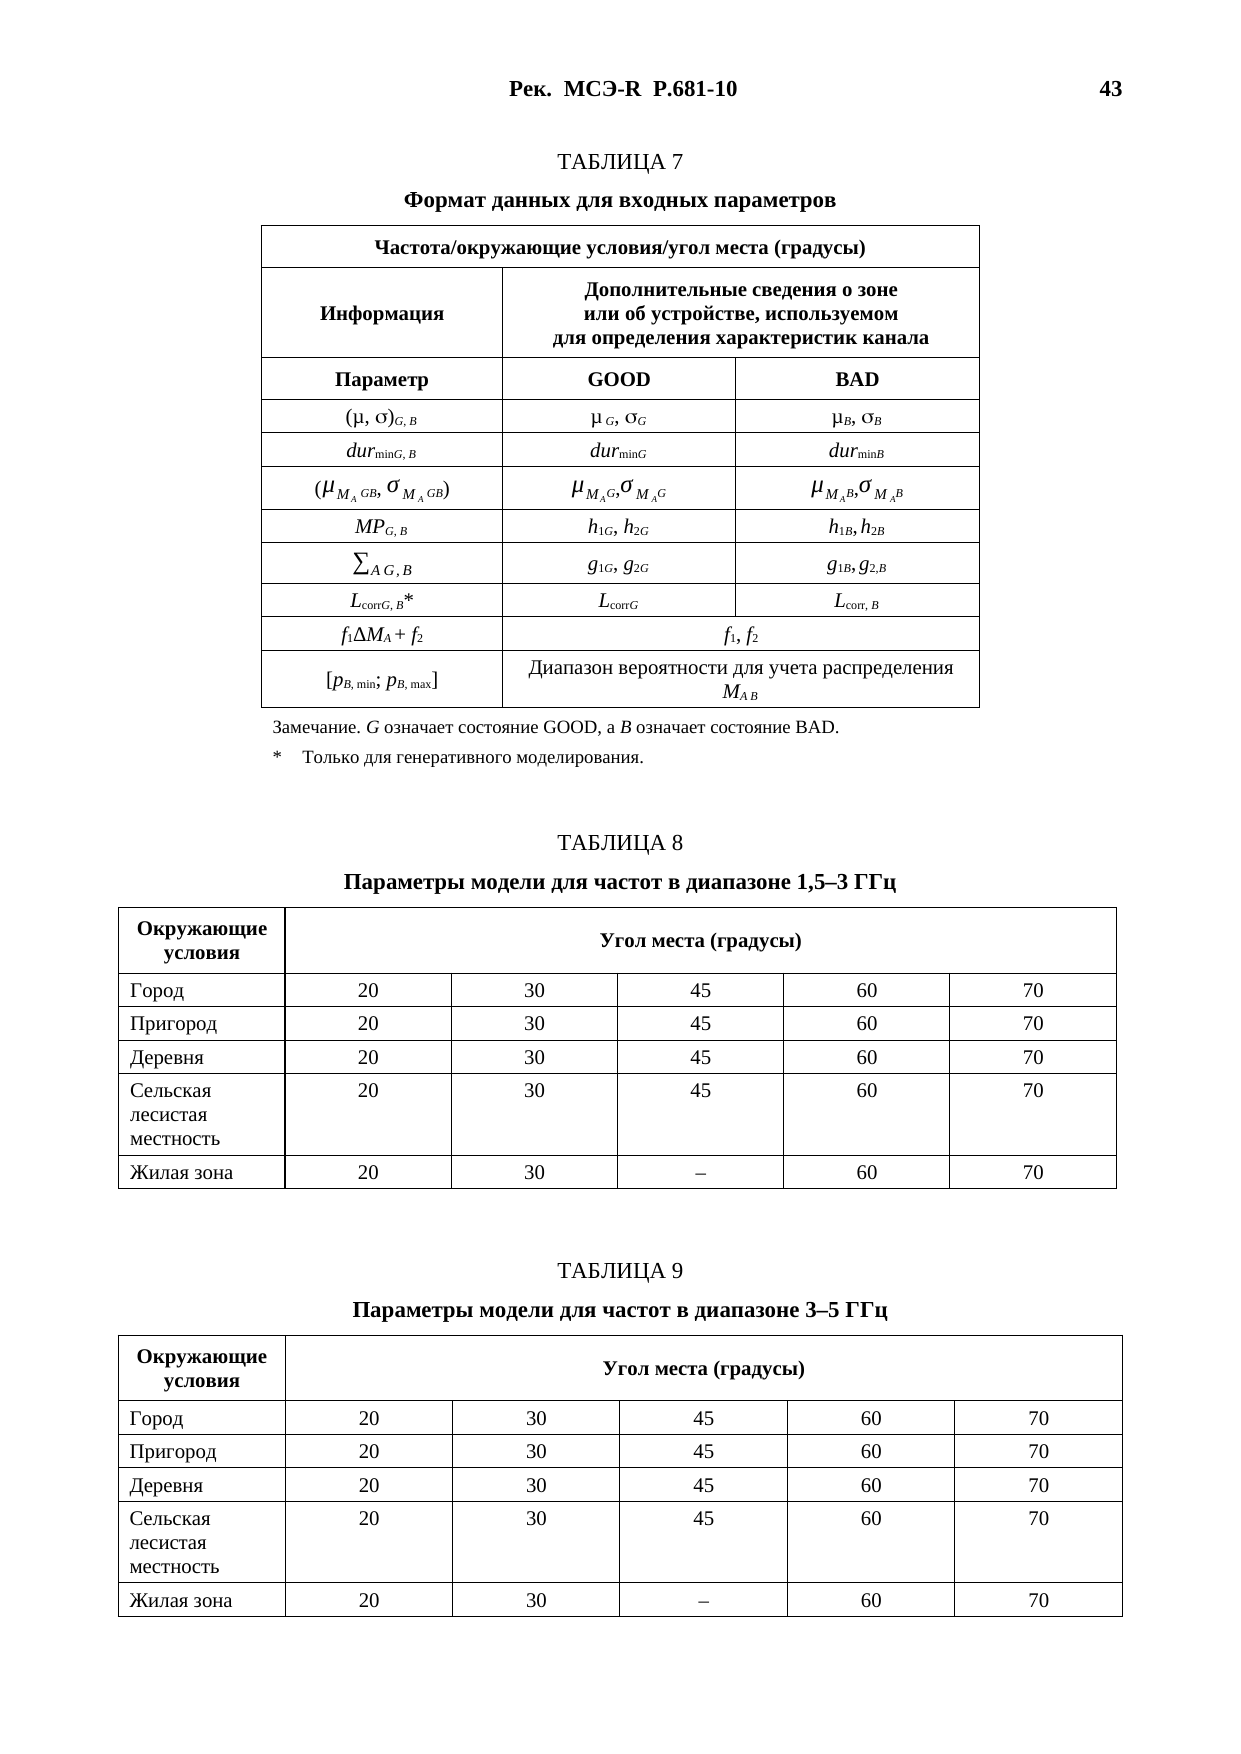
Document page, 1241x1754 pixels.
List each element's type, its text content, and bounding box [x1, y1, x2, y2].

table_cell LcorrG, B* [262, 584, 502, 616]
table_cell 45 [620, 1468, 787, 1501]
table_cell 70 [950, 1074, 1116, 1154]
table_cell 20 [286, 1583, 452, 1616]
table_cell µB, B [736, 400, 979, 432]
table_cell 60 [788, 1468, 954, 1501]
table_cell f1, f2 [503, 617, 979, 650]
table_cell 70 [950, 1007, 1116, 1039]
table_cell durminG [503, 433, 735, 466]
table_cell 70 [955, 1435, 1122, 1467]
table_cell g1G, g2G [503, 543, 735, 583]
table_cell – [620, 1583, 787, 1616]
table_cell Жилая зона [119, 1583, 285, 1616]
table_cell Параметр [262, 358, 502, 399]
table_cell 30 [453, 1583, 619, 1616]
table_cell f1ΔMA + f2 [262, 617, 502, 650]
table_cell durminG, B [262, 433, 502, 466]
table_cell 20 [286, 1435, 452, 1467]
table_cell µ G, G [503, 400, 735, 432]
table_cell 20 [286, 1156, 451, 1188]
table_cell Город [119, 1401, 285, 1434]
table_cell 45 [620, 1435, 787, 1467]
table_cell Пригород [119, 1435, 285, 1467]
table_cell 30 [453, 1401, 619, 1434]
table_cell BAD [736, 358, 979, 399]
table_cell Деревня [119, 1041, 284, 1073]
table_cell 45 [618, 974, 783, 1006]
table_cell 60 [784, 974, 949, 1006]
table_cell 20 [286, 1468, 452, 1501]
table_cell 20 [286, 1074, 451, 1154]
table_cell h1B, h2B [736, 510, 979, 542]
table_cell B,B [736, 467, 979, 509]
table_cell [262, 543, 502, 583]
table_cell 60 [788, 1401, 954, 1434]
table_cell 30 [452, 974, 617, 1006]
table_cell 60 [784, 1007, 949, 1039]
table_cell 70 [955, 1468, 1122, 1501]
table_cell [pB, min; pB, max] [262, 651, 502, 707]
table_cell 30 [453, 1502, 619, 1582]
table_header Окружающие условия [119, 1336, 285, 1400]
table_cell 30 [452, 1156, 617, 1188]
table_cell 30 [452, 1074, 617, 1154]
table_cell – [618, 1156, 783, 1188]
title Параметры модели для частот в диапазоне 3–5 ГГц [118, 1296, 1122, 1322]
table_cell 70 [955, 1583, 1122, 1616]
table_cell 20 [286, 1041, 451, 1073]
table_cell 20 [286, 1007, 451, 1039]
table_cell 60 [788, 1435, 954, 1467]
table_cell Информация [262, 268, 502, 357]
table_cell durminB [736, 433, 979, 466]
table_cell 60 [784, 1074, 949, 1154]
title Параметры модели для частот в диапазоне 1,5–3 ГГц [118, 868, 1122, 894]
table_cell h1G, h2G [503, 510, 735, 542]
table_cell 70 [955, 1502, 1122, 1582]
table_cell Деревня [119, 1468, 285, 1501]
table_cell 70 [955, 1401, 1122, 1434]
table_cell MPG, B [262, 510, 502, 542]
table_cell ( GB, GB) [262, 467, 502, 509]
table_cell 30 [453, 1468, 619, 1501]
table_cell 30 [452, 1041, 617, 1073]
text ТАБЛИЦА 7 [118, 148, 1122, 174]
table_cell 20 [286, 974, 451, 1006]
table_cell Lcorr, B [736, 584, 979, 616]
table_cell 45 [618, 1041, 783, 1073]
table_cell Город [119, 974, 284, 1006]
table_cell Замечание. G означает состояние GOOD, а B означает состояние BAD. * Только для генеративного моделирования. [261, 708, 979, 768]
table_cell 45 [620, 1502, 787, 1582]
table_header Угол места (градусы) [286, 908, 1116, 973]
table_cell g1B, g2,B [736, 543, 979, 583]
table_cell 70 [950, 1041, 1116, 1073]
table_cell Сельская лесистая местность [119, 1074, 284, 1154]
table_cell Пригород [119, 1007, 284, 1039]
table_header Окружающие условия [119, 908, 284, 973]
table_cell 60 [784, 1041, 949, 1073]
table_cell GOOD [503, 358, 735, 399]
table_cell (µ, )G, B [262, 400, 502, 432]
table_cell 30 [453, 1435, 619, 1467]
table_header Частота/окружающие условия/угол места (градусы) [262, 226, 979, 267]
table_cell 30 [452, 1007, 617, 1039]
table_cell LcorrG [503, 584, 735, 616]
title Формат данных для входных параметров [118, 187, 1122, 213]
table_cell 70 [950, 974, 1116, 1006]
table_cell 45 [618, 1007, 783, 1039]
text ТАБЛИЦА 9 [118, 1257, 1122, 1283]
table_cell 60 [784, 1156, 949, 1188]
table_cell 45 [618, 1074, 783, 1154]
table_cell 20 [286, 1401, 452, 1434]
text ТАБЛИЦА 8 [118, 829, 1122, 856]
table_cell 20 [286, 1502, 452, 1582]
table_header Угол места (градусы) [286, 1336, 1122, 1400]
table_cell G,G [503, 467, 735, 509]
table_cell Дополнительные сведения о зоне или об устройстве, используемом для определения характеристик канала [503, 268, 979, 357]
table_cell Сельская лесистая местность [119, 1502, 285, 1582]
table_cell Диапазон вероятности для учета распределения MA B [503, 651, 979, 707]
table_cell 45 [620, 1401, 787, 1434]
table_cell 60 [788, 1502, 954, 1582]
table_cell 70 [950, 1156, 1116, 1188]
table_cell 60 [788, 1583, 954, 1616]
table_cell Жилая зона [119, 1156, 284, 1188]
